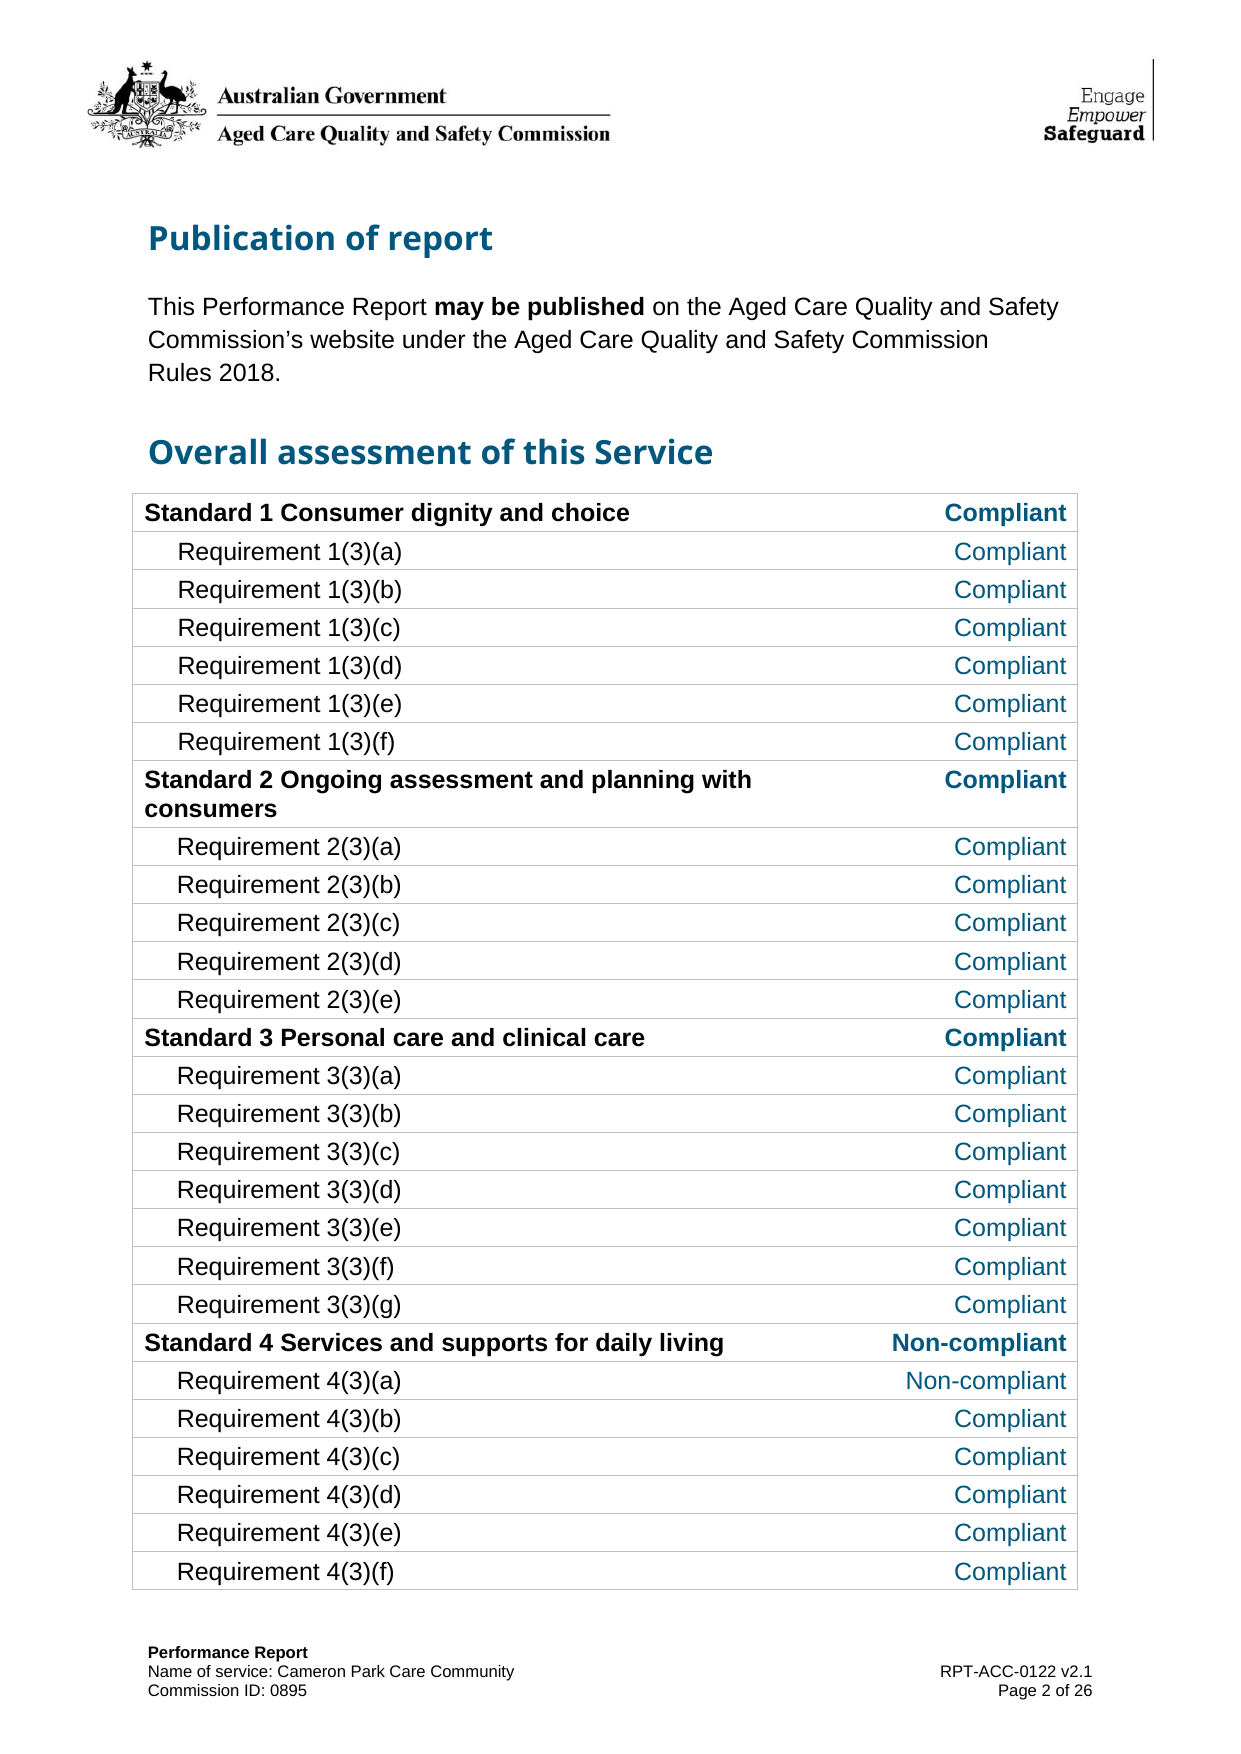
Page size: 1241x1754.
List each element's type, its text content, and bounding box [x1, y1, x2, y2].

table_cell Compliant [878, 1095, 1077, 1132]
table_cell Requirement 2(3)(e) [133, 980, 878, 1017]
table_cell Compliant [878, 1285, 1077, 1322]
table_cell Requirement 3(3)(a) [133, 1057, 878, 1094]
table_cell Compliant [878, 1514, 1077, 1551]
table_cell Compliant [878, 828, 1077, 865]
table_cell Compliant [878, 685, 1077, 722]
subtitle Publication of report [148, 215, 1092, 260]
table_cell Requirement 1(3)(a) [133, 532, 878, 569]
table_cell Compliant [878, 1171, 1077, 1208]
table_cell Compliant [878, 942, 1077, 979]
table_header Standard 1 Consumer dignity and choice [133, 494, 878, 531]
table_cell Requirement 3(3)(g) [133, 1285, 878, 1322]
table_cell Compliant [878, 1552, 1077, 1589]
table_cell Compliant [878, 1209, 1077, 1246]
table_cell Requirement 3(3)(b) [133, 1095, 878, 1132]
text This Performance Report may be published on the Aged Care Quality and Safety Commission’s website under the Aged Care Quality and Safety Commission Rules 2018. [148, 292, 1092, 387]
table_cell Requirement 2(3)(d) [133, 942, 878, 979]
table_cell Compliant [878, 647, 1077, 684]
table_cell Compliant [878, 1247, 1077, 1284]
table_cell Compliant [878, 570, 1077, 607]
table_cell Compliant [878, 1400, 1077, 1437]
table_cell Requirement 4(3)(a) [133, 1362, 878, 1399]
table_cell Compliant [878, 1133, 1077, 1170]
table_cell Compliant [878, 1476, 1077, 1513]
table_cell Requirement 1(3)(f) [133, 723, 878, 760]
table_cell Requirement 4(3)(c) [133, 1438, 878, 1475]
table_cell Compliant [878, 761, 1077, 827]
table_cell Compliant [878, 609, 1077, 646]
table_cell Requirement 3(3)(c) [133, 1133, 878, 1170]
table_cell Requirement 3(3)(e) [133, 1209, 878, 1246]
table_cell Compliant [878, 1057, 1077, 1094]
table_cell Standard 3 Personal care and clinical care [133, 1019, 878, 1056]
table_cell Requirement 4(3)(b) [133, 1400, 878, 1437]
table_cell Requirement 1(3)(c) [133, 609, 878, 646]
table_cell Requirement 1(3)(b) [133, 570, 878, 607]
table_cell Requirement 2(3)(a) [133, 828, 878, 865]
table_cell Compliant [878, 904, 1077, 941]
table_cell Compliant [878, 532, 1077, 569]
table_cell Non-compliant [878, 1324, 1077, 1361]
table_cell Compliant [878, 866, 1077, 903]
table_cell Compliant [878, 1438, 1077, 1475]
table_cell Requirement 2(3)(b) [133, 866, 878, 903]
table_cell Non-compliant [878, 1362, 1077, 1399]
table_header Compliant [878, 494, 1077, 531]
table_cell Requirement 2(3)(c) [133, 904, 878, 941]
table_cell Requirement 4(3)(f) [133, 1552, 878, 1589]
table_cell Standard 2 Ongoing assessment and planning with consumers [133, 761, 878, 827]
table_cell Requirement 3(3)(d) [133, 1171, 878, 1208]
picture [1, 0, 1241, 169]
table_cell Requirement 1(3)(d) [133, 647, 878, 684]
table_cell Compliant [878, 980, 1077, 1017]
table_cell Compliant [878, 723, 1077, 760]
table_cell Requirement 1(3)(e) [133, 685, 878, 722]
table_cell Requirement 3(3)(f) [133, 1247, 878, 1284]
table_cell Requirement 4(3)(e) [133, 1514, 878, 1551]
subtitle Overall assessment of this Service [148, 428, 1092, 474]
table_cell Compliant [878, 1019, 1077, 1056]
table_cell Requirement 4(3)(d) [133, 1476, 878, 1513]
table_cell Standard 4 Services and supports for daily living [133, 1324, 878, 1361]
